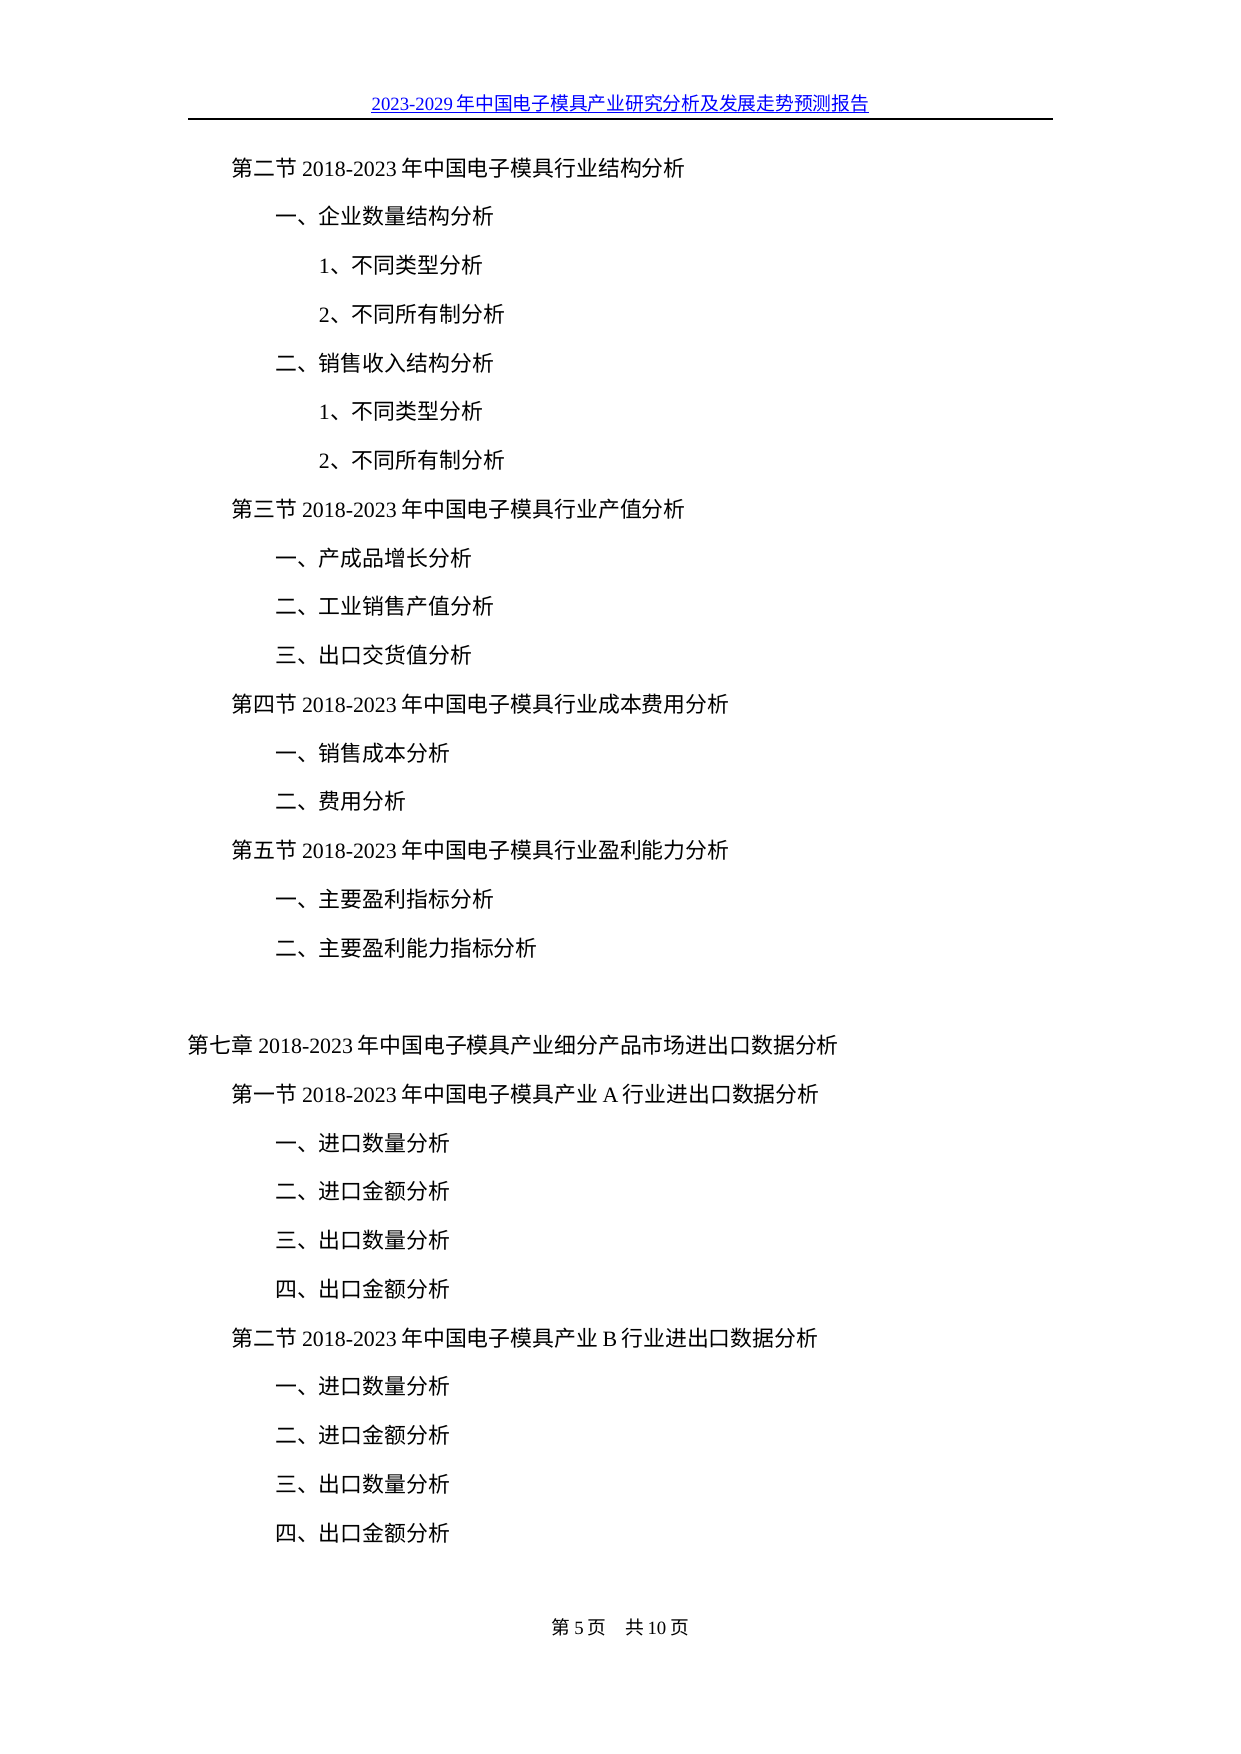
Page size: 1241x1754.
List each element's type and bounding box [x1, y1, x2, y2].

text [187, 150, 1053, 1548]
